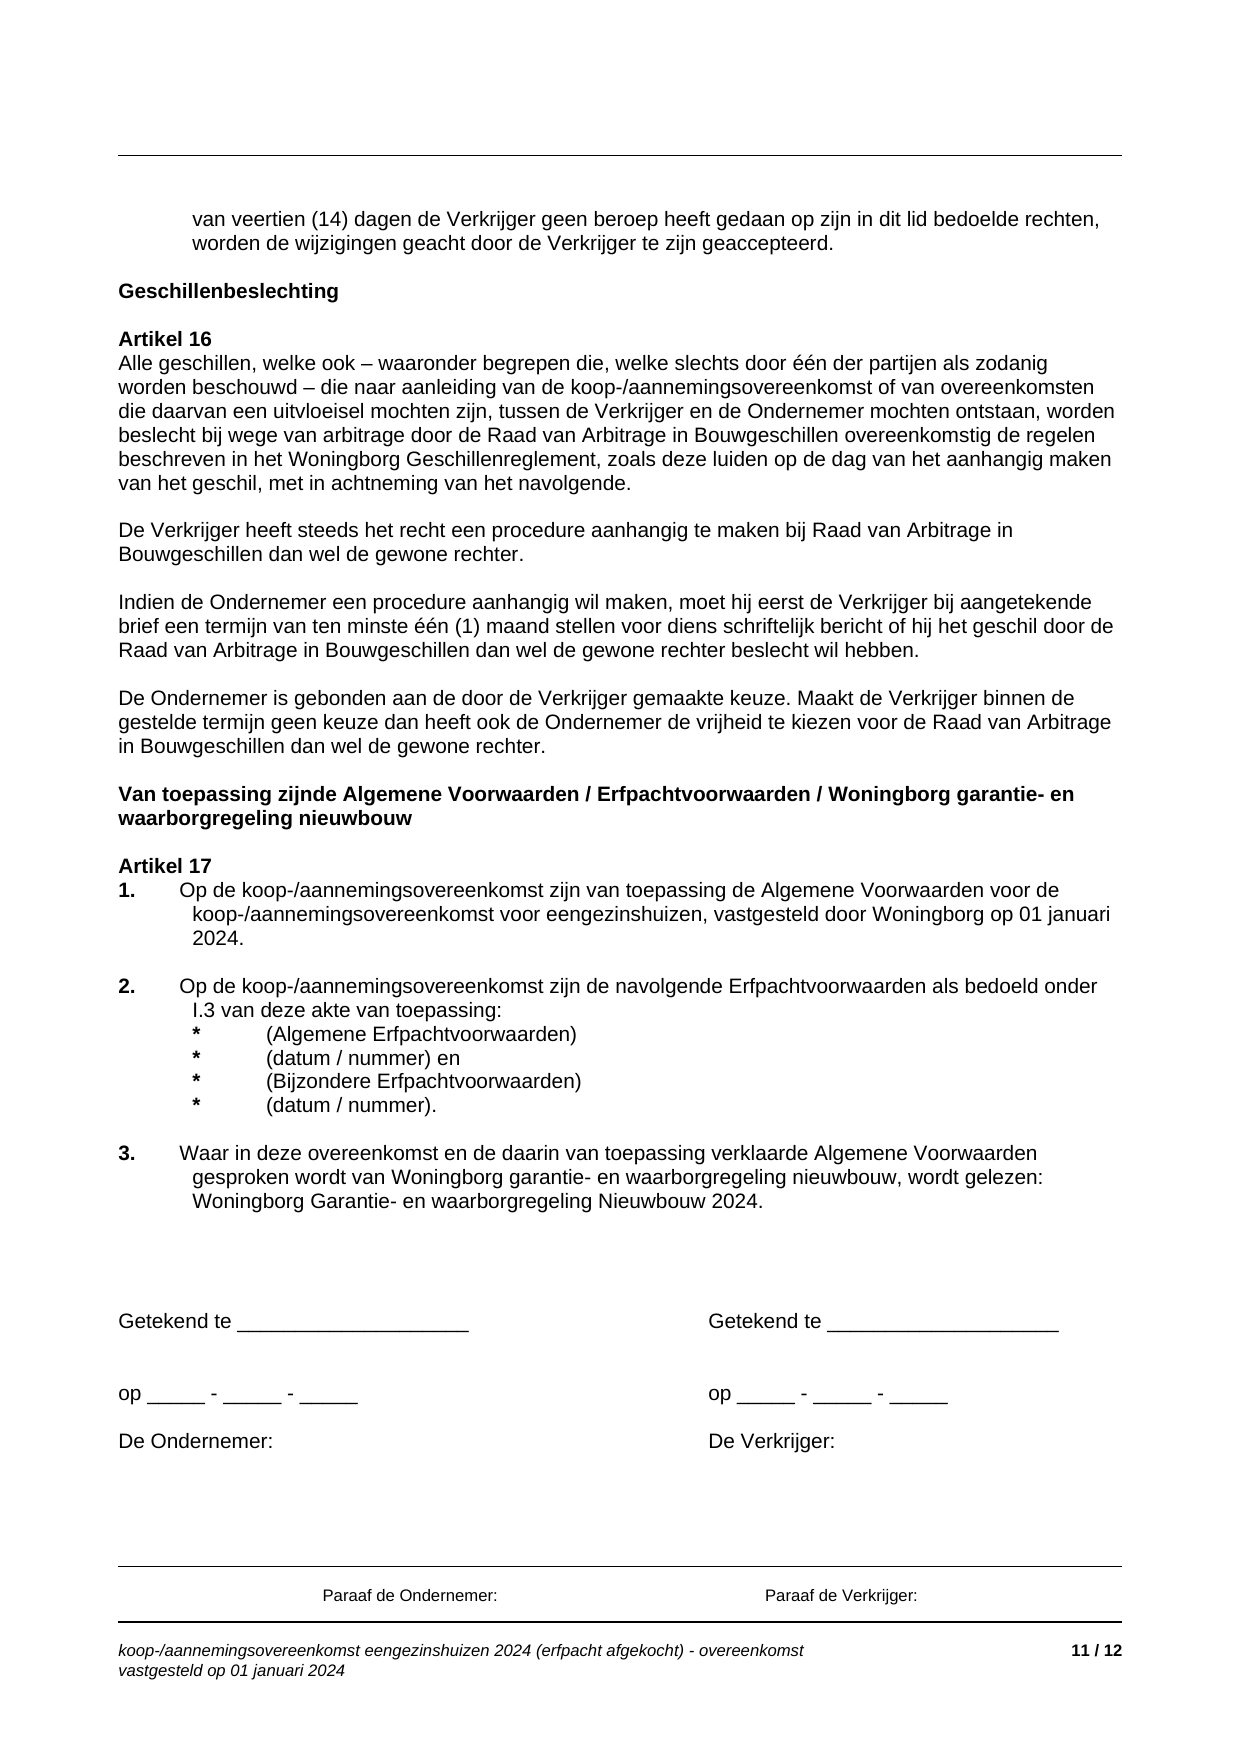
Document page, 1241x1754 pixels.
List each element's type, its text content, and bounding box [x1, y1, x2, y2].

text Geschillenbeslechting [118, 279, 1122, 303]
text De Verkrijger heeft steeds het recht een procedure aanhangig te maken bij Raad van Arbitrage in Bouwgeschillen dan wel de gewone rechter. [118, 518, 1122, 566]
text Indien de Ondernemer een procedure aanhangig wil maken, moet hij eerst de Verkrijger bij aangetekende brief een termijn van ten minste één (1) maand stellen voor diens schriftelijk bericht of hij het geschil door de Raad van Arbitrage in Bouwgeschillen dan wel de gewone rechter beslecht wil hebben. [118, 590, 1122, 662]
list * (Algemene Erfpachtvoorwaarden) [192, 1021, 1122, 1045]
list * (datum / nummer) en [192, 1045, 1122, 1069]
list Waar in deze overeenkomst en de daarin van toepassing verklaarde Algemene Voorwaarden gesproken wordt van Woningborg garantie- en waarborgregeling nieuwbouw, wordt gelezen: Woningborg Garantie- en waarborgregeling Nieuwbouw 2024. [118, 1141, 1122, 1213]
list Op de koop-/aannemingsovereenkomst zijn de navolgende Erfpachtvoorwaarden als bedoeld onder I.3 van deze akte van toepassing: [118, 973, 1122, 1021]
text De Ondernemer: De Verkrijger: [118, 1429, 1122, 1453]
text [192, 207, 1122, 255]
subtitle Artikel 17 [118, 854, 1122, 878]
text Getekend te ____________________ Getekend te ____________________ [118, 1309, 1122, 1333]
text De Ondernemer is gebonden aan de door de Verkrijger gemaakte keuze. Maakt de Verkrijger binnen de gestelde termijn geen keuze dan heeft ook de Ondernemer de vrijheid te kiezen voor de Raad van Arbitrage in Bouwgeschillen dan wel de gewone rechter. [118, 686, 1122, 758]
text Alle geschillen, welke ook – waaronder begrepen die, welke slechts door één der partijen als zodanig worden beschouwd – die naar aanleiding van de koop-/aannemingsovereenkomst of van overeenkomsten die daarvan een uitvloeisel mochten zijn, tussen de Verkrijger en de Ondernemer mochten ontstaan, worden beslecht bij wege van arbitrage door de Raad van Arbitrage in Bouwgeschillen overeenkomstig de regelen beschreven in het Woningborg Geschillenreglement, zoals deze luiden op de dag van het aanhangig maken van het geschil, met in achtneming van het navolgende. [118, 351, 1122, 494]
text Van toepassing zijnde Algemene Voorwaarden / Erfpachtvoorwaarden / Woningborg garantie- en waarborgregeling nieuwbouw [118, 782, 1122, 830]
list * (Bijzondere Erfpachtvoorwaarden) [192, 1069, 1122, 1093]
list Op de koop-/aannemingsovereenkomst zijn van toepassing de Algemene Voorwaarden voor de koop-/aannemingsovereenkomst voor eengezinshuizen, vastgesteld door Woningborg op 01 januari 2024. [118, 878, 1122, 949]
list * (datum / nummer). [192, 1093, 1122, 1117]
text op _____ - _____ - _____ op _____ - _____ - _____ [118, 1381, 1122, 1405]
text Artikel 16 [118, 327, 1122, 351]
